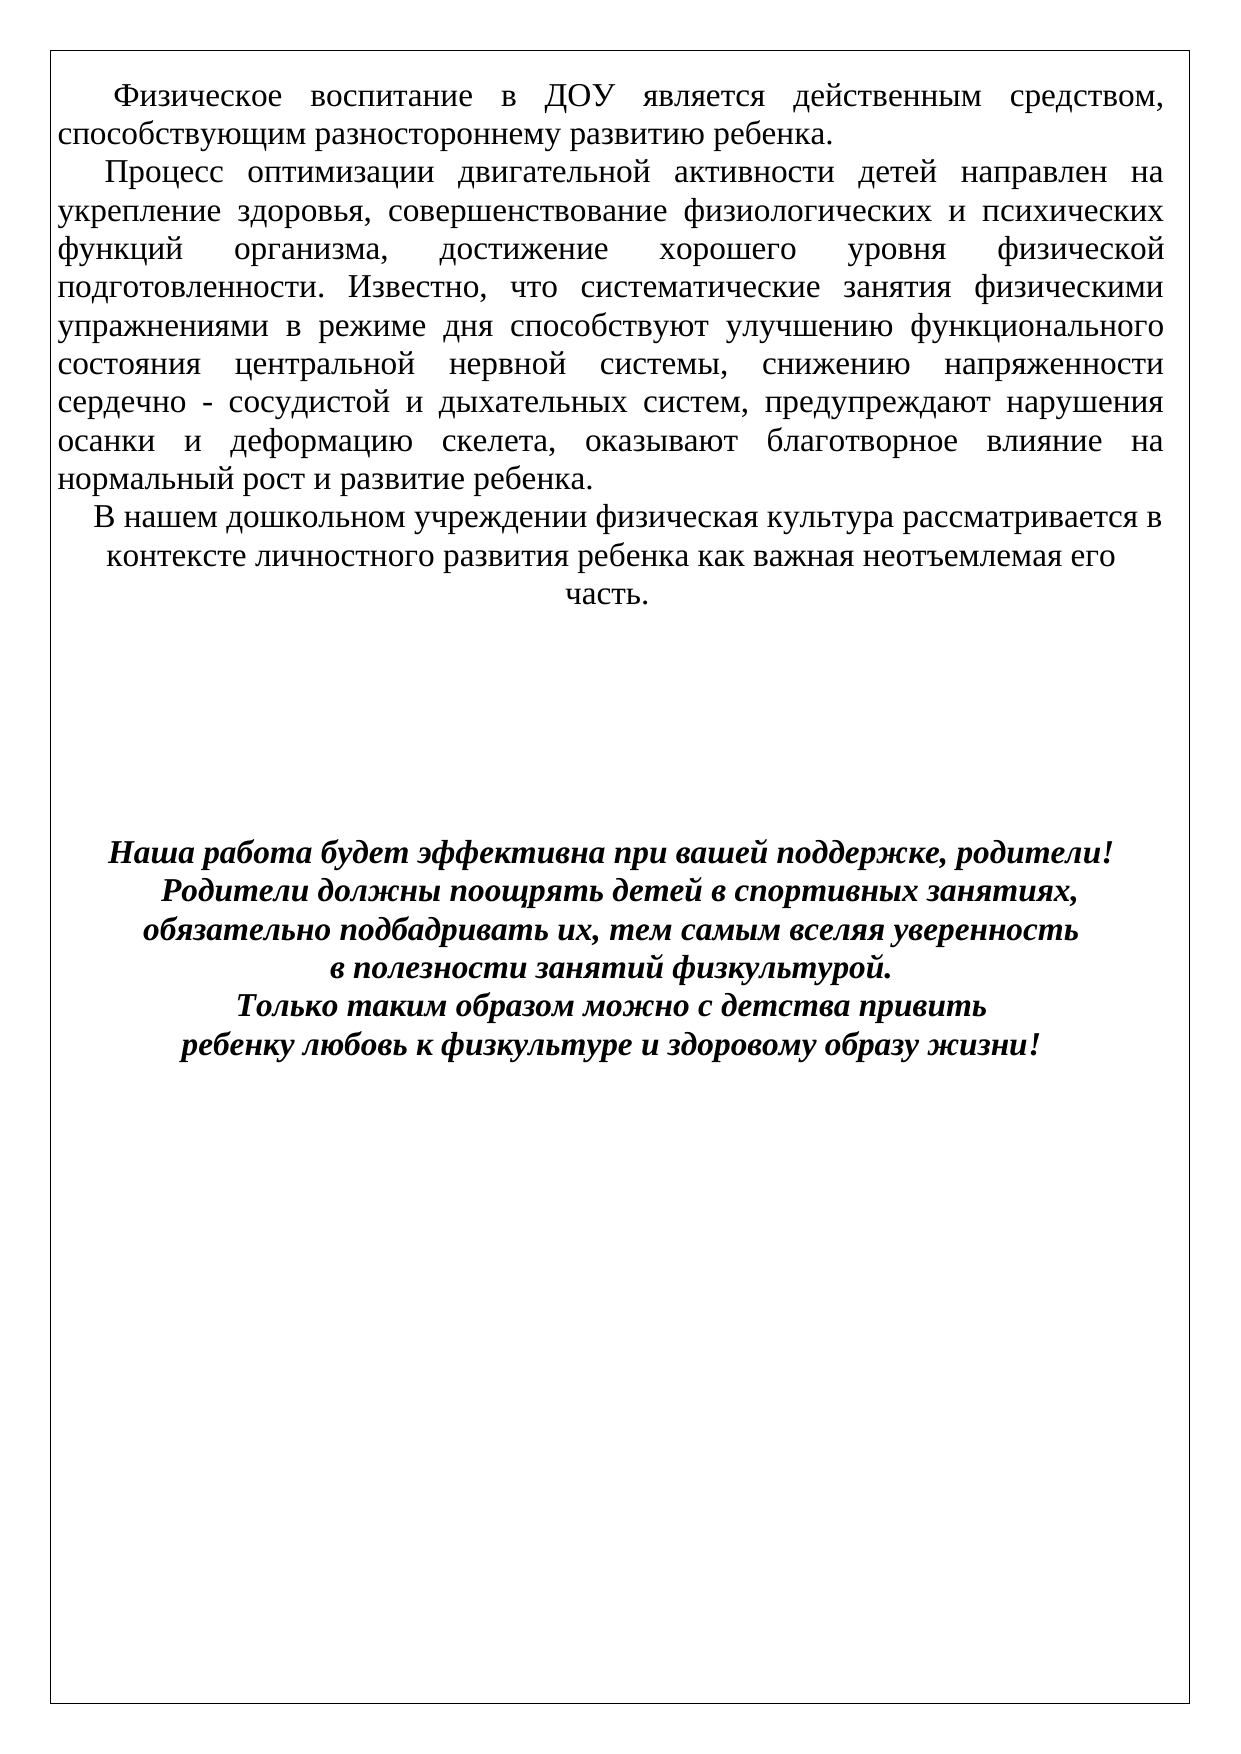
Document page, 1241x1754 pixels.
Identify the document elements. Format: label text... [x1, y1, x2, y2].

text В нашем дошкольном учреждении физическая культура рассматривается в контексте личностного развития ребенка как важная неотъемлемая его часть. [57, 497, 1165, 612]
text ребенку любовь к физкультуре и здоровому образу жизни! [57, 1024, 1165, 1062]
text Родители должны поощрять детей в спортивных занятиях, [75, 870, 1165, 909]
text Только таким образом можно с детства привить [57, 985, 1165, 1024]
text Процесс оптимизации двигательной активности детей направлен на укрепление здоровья, совершенствование физиологических и психических функций организма, достижение хорошего уровня физической подготовленности. Известно, что систематические занятия физическими упражнениями в режиме дня способствуют улучшению функционального состояния центральной нервной системы, снижению напряженности сердечно - сосудистой и дыхательных систем, предупреждают нарушения осанки и деформацию скелета, оказывают благотворное влияние на нормальный рост и развитие ребенка. [57, 152, 1165, 497]
text в полезности занятий физкультурой. [57, 947, 1165, 985]
text обязательно подбадривать их, тем самым вселяя уверенность [57, 909, 1165, 947]
text Физическое воспитание в ДОУ является действенным средством, способствующим разностороннему развитию ребенка. [57, 75, 1165, 152]
text Наша работа будет эффективна при вашей поддержке, родители! [57, 832, 1165, 870]
